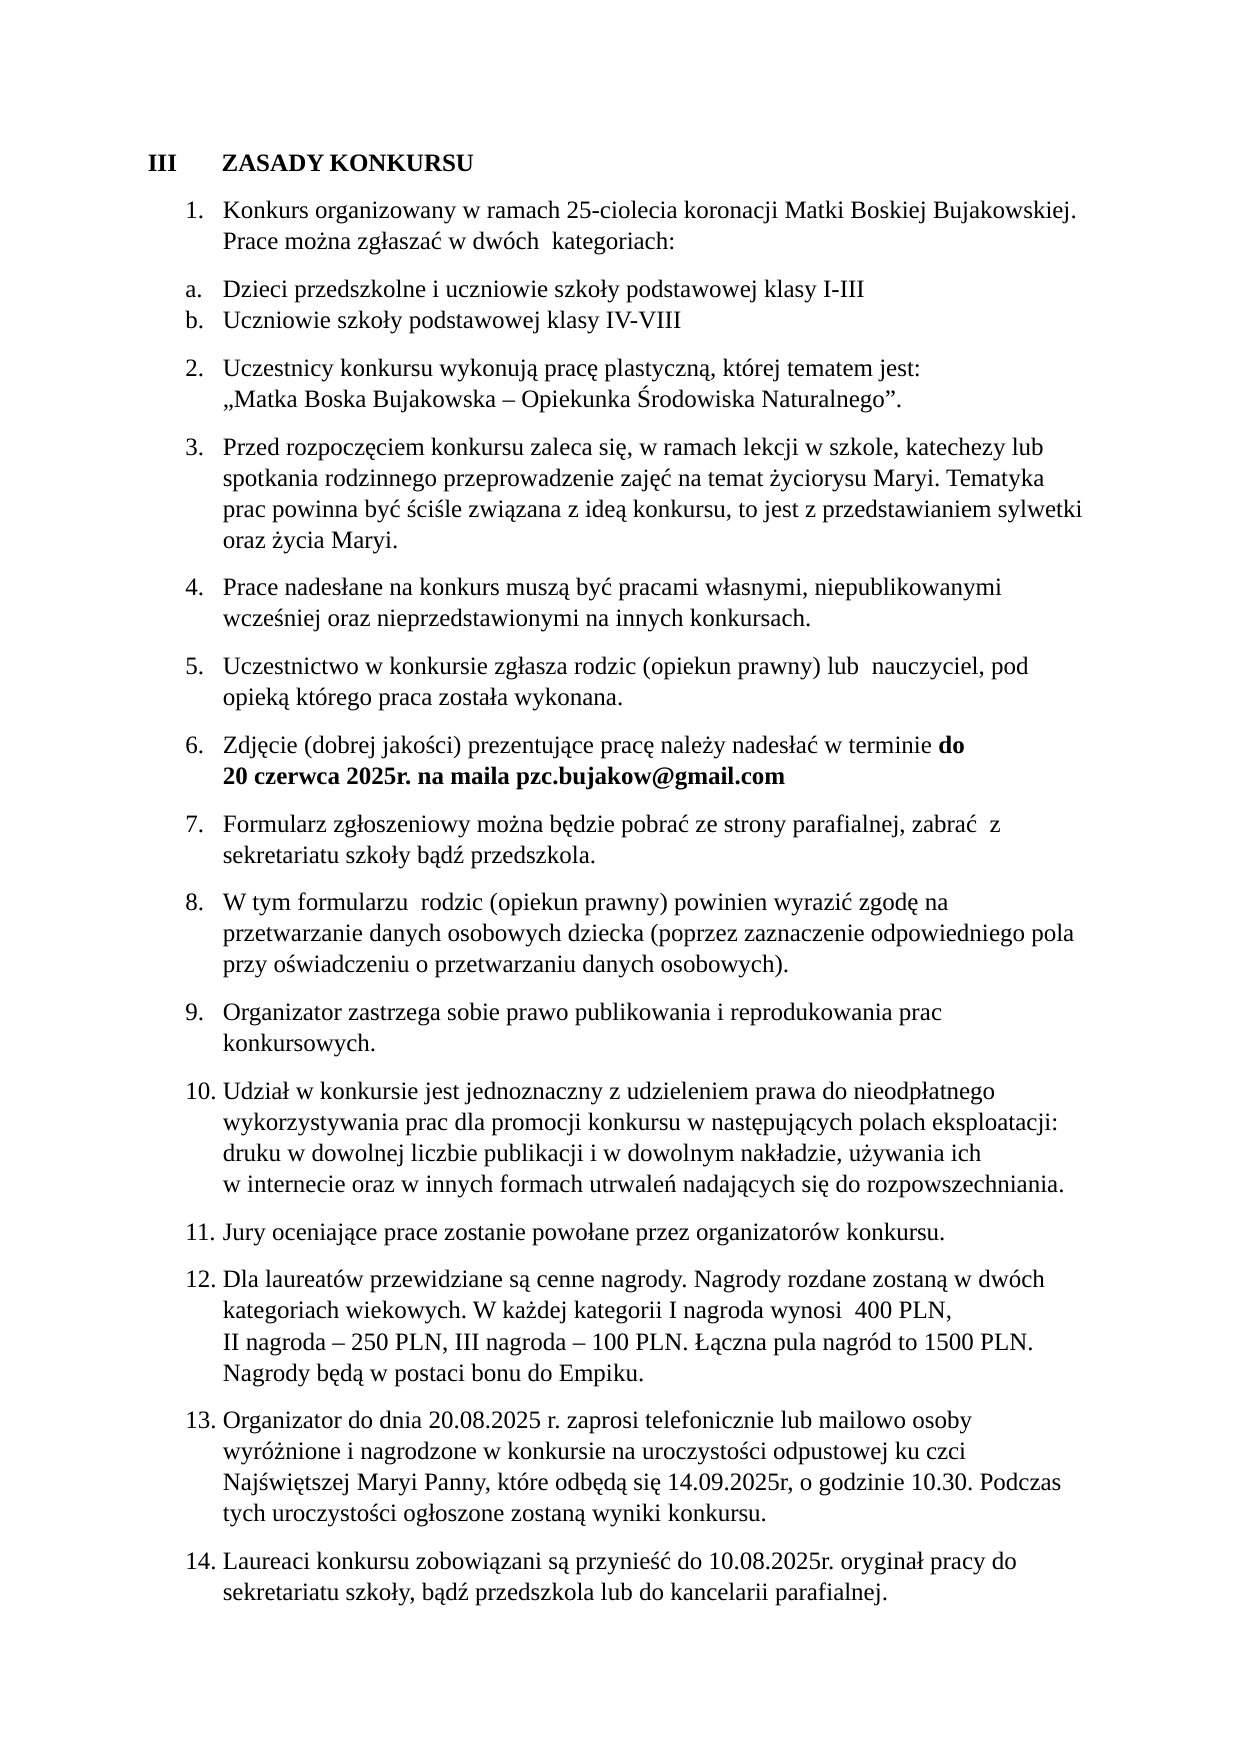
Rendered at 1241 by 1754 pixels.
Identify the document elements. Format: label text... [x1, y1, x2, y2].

list Organizator do dnia 20.08.2025 r. zaprosi telefonicznie lub mailowo osoby wyróżnione i nagrodzone w konkursie na uroczystości odpustowej ku czci Najświętszej Maryi Panny, które odbędą się 14.09.2025r, o godzinie 10.30. Podczas tych uroczystości ogłoszone zostaną wyniki konkursu. [185, 1405, 1093, 1527]
list Organizator zastrzega sobie prawo publikowania i reprodukowania prac konkursowych. [185, 997, 1093, 1057]
list W tym formularzu rodzic (opiekun prawny) powinien wyrazić zgodę na przetwarzanie danych osobowych dziecka (poprzez zaznaczenie odpowiedniego pola przy oświadczeniu o przetwarzaniu danych osobowych). [185, 887, 1093, 978]
list Prace nadesłane na konkurs muszą być pracami własnymi, niepublikowanymi wcześniej oraz nieprzedstawionymi na innych konkursach. [185, 572, 1093, 632]
list Dzieci przedszkolne i uczniowie szkoły podstawowej klasy I-III [185, 274, 1093, 303]
list Uczniowie szkoły podstawowej klasy IV-VIII [185, 305, 1093, 334]
list Uczestnicy konkursu wykonują pracę plastyczną, której tematem jest: „Matka Boska Bujakowska – Opiekunka Środowiska Naturalnego”. [185, 353, 1093, 413]
list Formularz zgłoszeniowy można będzie pobrać ze strony parafialnej, zabrać z sekretariatu szkoły bądź przedszkola. [185, 809, 1093, 868]
list Laureaci konkursu zobowiązani są przynieść do 10.08.2025r. oryginał pracy do sekretariatu szkoły, bądź przedszkola lub do kancelarii parafialnej. [185, 1546, 1093, 1606]
list Konkurs organizowany w ramach 25-ciolecia koronacji Matki Boskiej Bujakowskiej. Prace można zgłaszać w dwóch kategoriach: [185, 195, 1093, 255]
list Dla laureatów przewidziane są cenne nagrody. Nagrody rozdane zostaną w dwóch kategoriach wiekowych. W każdej kategorii I nagroda wynosi 400 PLN, II nagroda – 250 PLN, III nagroda – 100 PLN. Łączna pula nagród to 1500 PLN. Nagrody będą w postaci bonu do Empiku. [185, 1264, 1093, 1386]
list Udział w konkursie jest jednoznaczny z udzieleniem prawa do nieodpłatnego wykorzystywania prac dla promocji konkursu w następujących polach eksploatacji: druku w dowolnej liczbie publikacji i w dowolnym nakładzie, używania ich w internecie oraz w innych formach utrwaleń nadających się do rozpowszechniania. [185, 1076, 1093, 1198]
text III ZASADY KONKURSU [148, 148, 1093, 176]
list Przed rozpoczęciem konkursu zaleca się, w ramach lekcji w szkole, katechezy lub spotkania rodzinnego przeprowadzenie zajęć na temat życiorysu Maryi. Tematyka prac powinna być ściśle związana z ideą konkursu, to jest z przedstawianiem sylwetki oraz życia Maryi. [185, 432, 1093, 553]
list Uczestnictwo w konkursie zgłasza rodzic (opiekun prawny) lub nauczyciel, pod opieką którego praca została wykonana. [185, 651, 1093, 711]
list Zdjęcie (dobrej jakości) prezentujące pracę należy nadesłać w terminie do 20 czerwca 2025r. na maila pzc.bujakow@gmail.com [185, 730, 1093, 790]
list Jury oceniające prace zostanie powołane przez organizatorów konkursu. [185, 1217, 1093, 1246]
